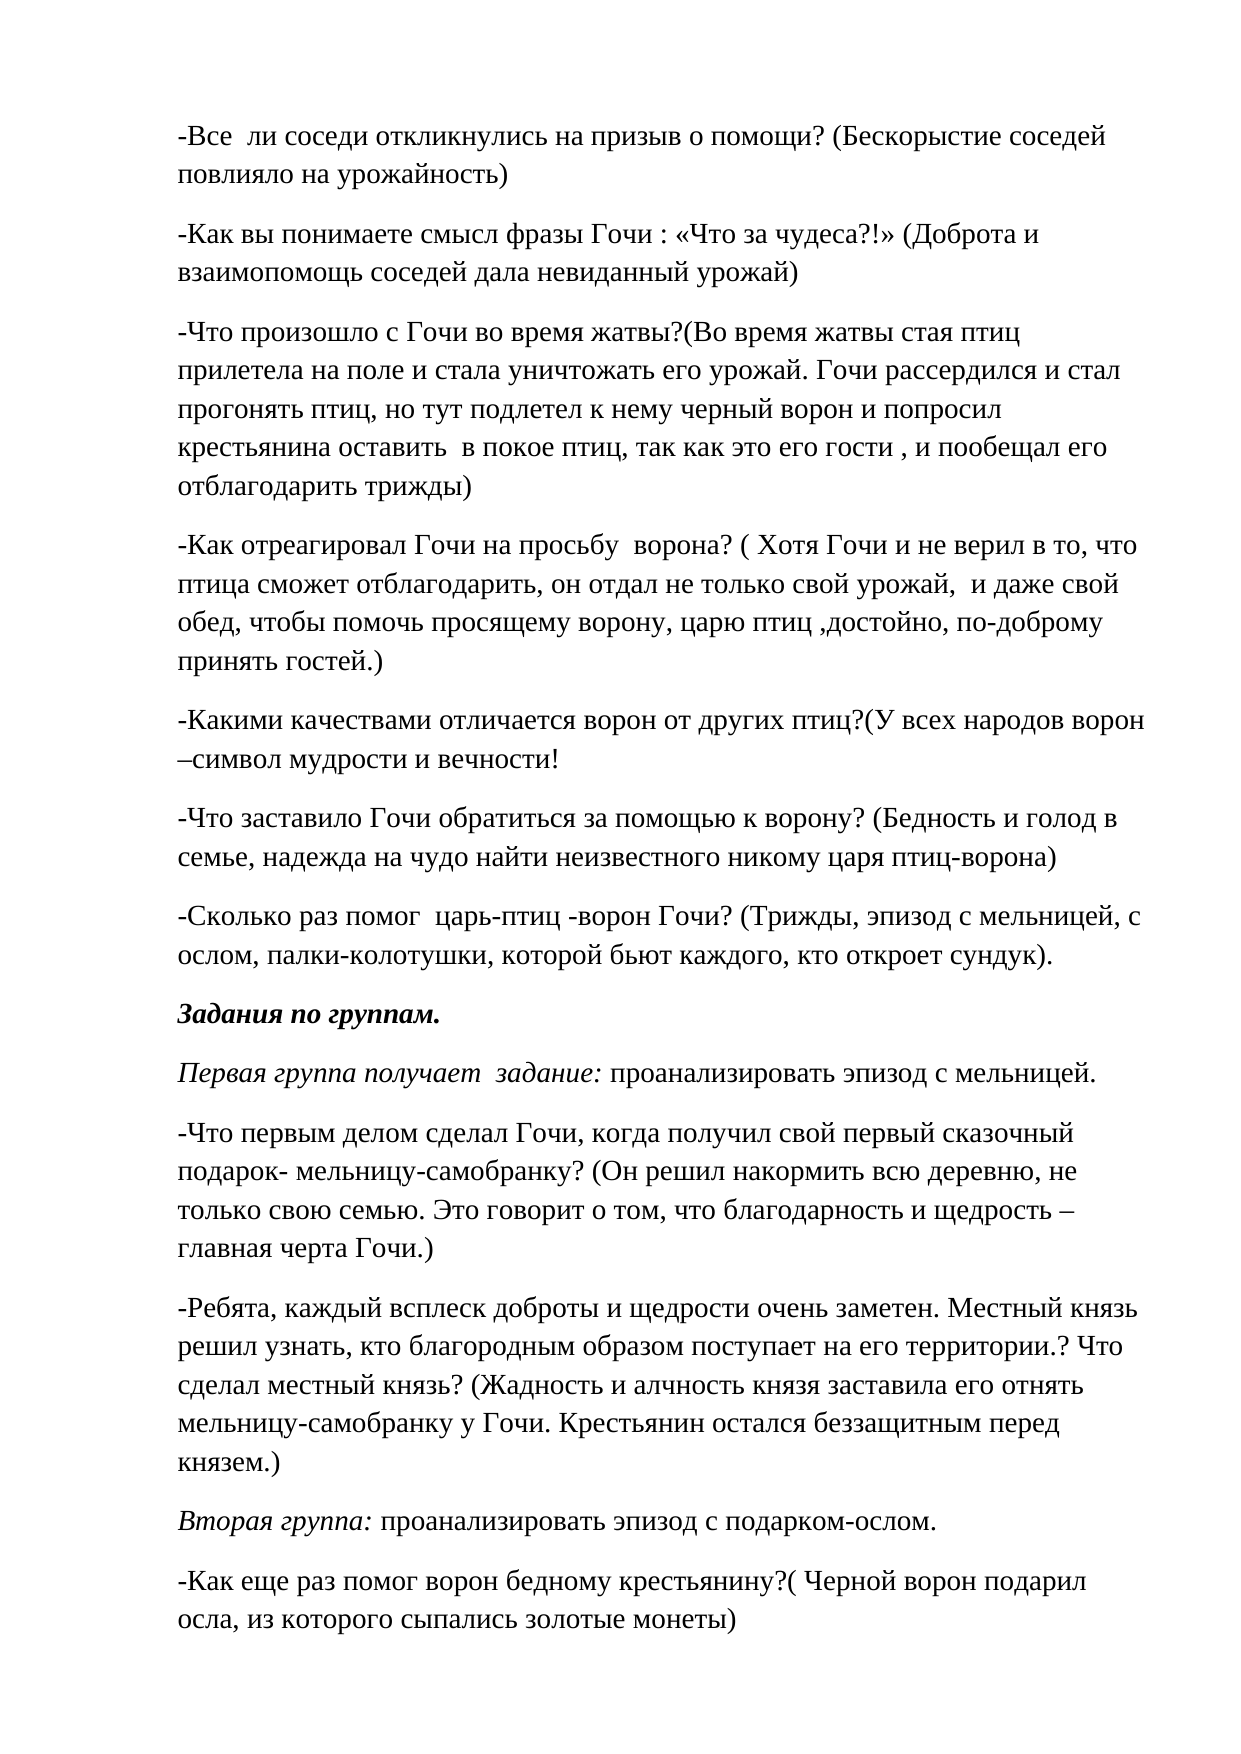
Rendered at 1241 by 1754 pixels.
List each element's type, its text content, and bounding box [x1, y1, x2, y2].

text -Сколько раз помог царь-птиц -ворон Гочи? (Трижды, эпизод с мельницей, с ослом, палки-колотушки, которой бьют каждого, кто откроет сундук). [177, 898, 1152, 970]
text -Как еще раз помог ворон бедному крестьянину?( Черной ворон подарил осла, из которого сыпались золотые монеты) [177, 1563, 1152, 1635]
text -Ребята, каждый всплеск доброты и щедрости очень заметен. Местный князь решил узнать, кто благородным образом поступает на его территории.? Что сделал местный князь? (Жадность и алчность князя заставила его отнять мельницу-самобранку у Гочи. Крестьянин остался беззащитным перед князем.) [177, 1290, 1152, 1478]
text -Все ли соседи откликнулись на призыв о помощи? (Бескорыстие соседей повлияло на урожайность) [177, 118, 1152, 190]
text -Как вы понимаете смысл фразы Гочи : «Что за чудеса?!» (Доброта и взаимопомощь соседей дала невиданный урожай) [177, 216, 1152, 288]
text -Что первым делом сделал Гочи, когда получил свой первый сказочный подарок- мельницу-самобранку? (Он решил накормить всю деревню, не только свою семью. Это говорит о том, что благодарность и щедрость –главная черта Гочи.) [177, 1115, 1152, 1264]
text Задания по группам. [177, 996, 1152, 1030]
text -Что заставило Гочи обратиться за помощью к ворону? (Бедность и голод в семье, надежда на чудо найти неизвестного никому царя птиц-ворона) [177, 800, 1152, 872]
text Вторая группа: проанализировать эпизод с подарком-ослом. [177, 1503, 1152, 1537]
text Первая группа получает задание: проанализировать эпизод с мельницей. [177, 1056, 1152, 1089]
text -Какими качествами отличается ворон от других птиц?(У всех народов ворон –символ мудрости и вечности! [177, 702, 1152, 774]
text -Как отреагировал Гочи на просьбу ворона? ( Хотя Гочи и не верил в то, что птица сможет отблагодарить, он отдал не только свой урожай, и даже свой обед, чтобы помочь просящему ворону, царю птиц ,достойно, по-доброму принять гостей.) [177, 527, 1152, 677]
text -Что произошло с Гочи во время жатвы?(Во время жатвы стая птиц прилетела на поле и стала уничтожать его урожай. Гочи рассердился и стал прогонять птиц, но тут подлетел к нему черный ворон и попросил крестьянина оставить в покое птиц, так как это его гости , и пообещал его отблагодарить трижды) [177, 314, 1152, 502]
